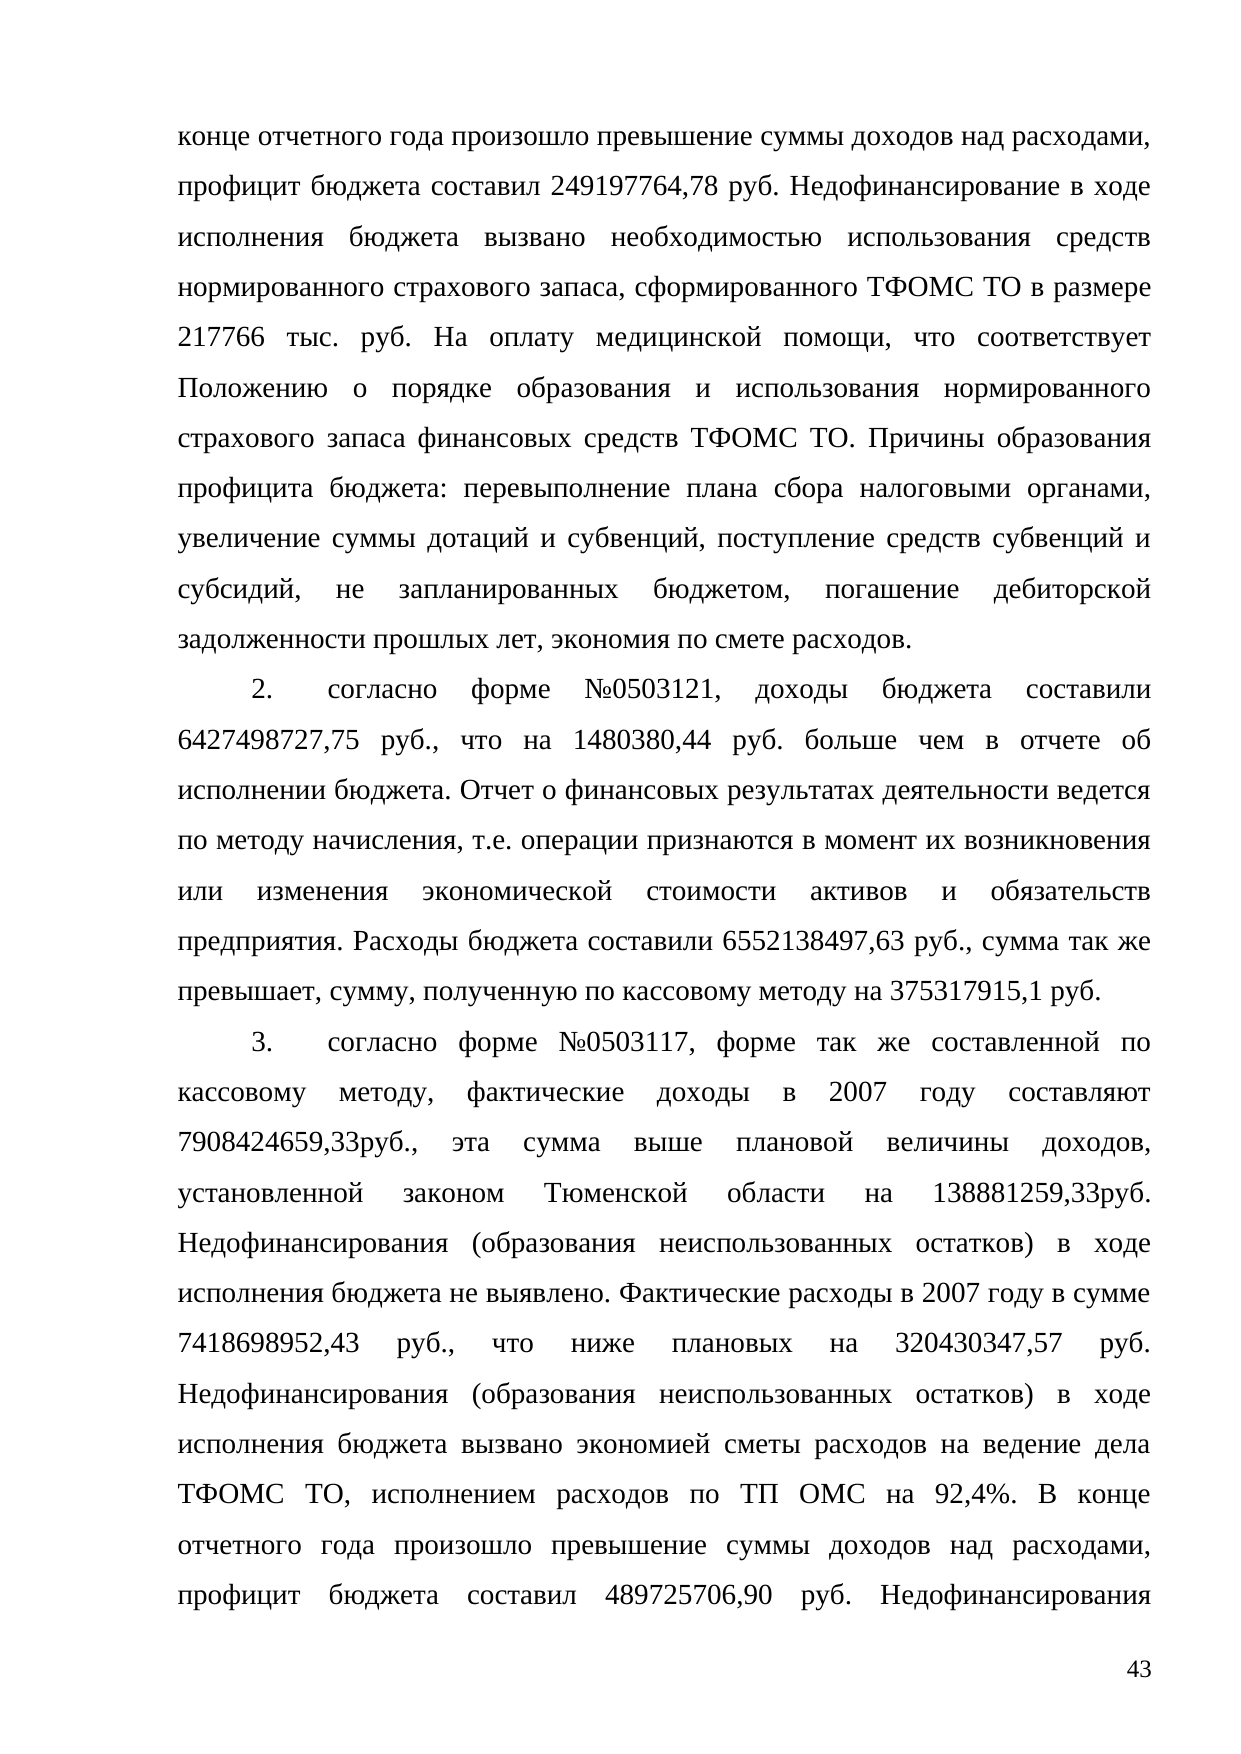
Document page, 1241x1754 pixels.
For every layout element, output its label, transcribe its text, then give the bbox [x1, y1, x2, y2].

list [177, 1024, 1152, 1611]
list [177, 118, 1152, 655]
list согласно форме №0503121, доходы бюджета составили 6427498727,75 руб., что на 1480380,44 руб. больше чем в отчете об исполнении бюджета. Отчет о финансовых результатах деятельности ведется по методу начисления, т.е. операции признаются в момент их возникновения или изменения экономической стоимости активов и обязательств предприятия. Расходы бюджета составили 6552138497,63 руб., сумма так же превышает, сумму, полученную по кассовому методу на 375317915,1 руб. [177, 672, 1152, 1007]
